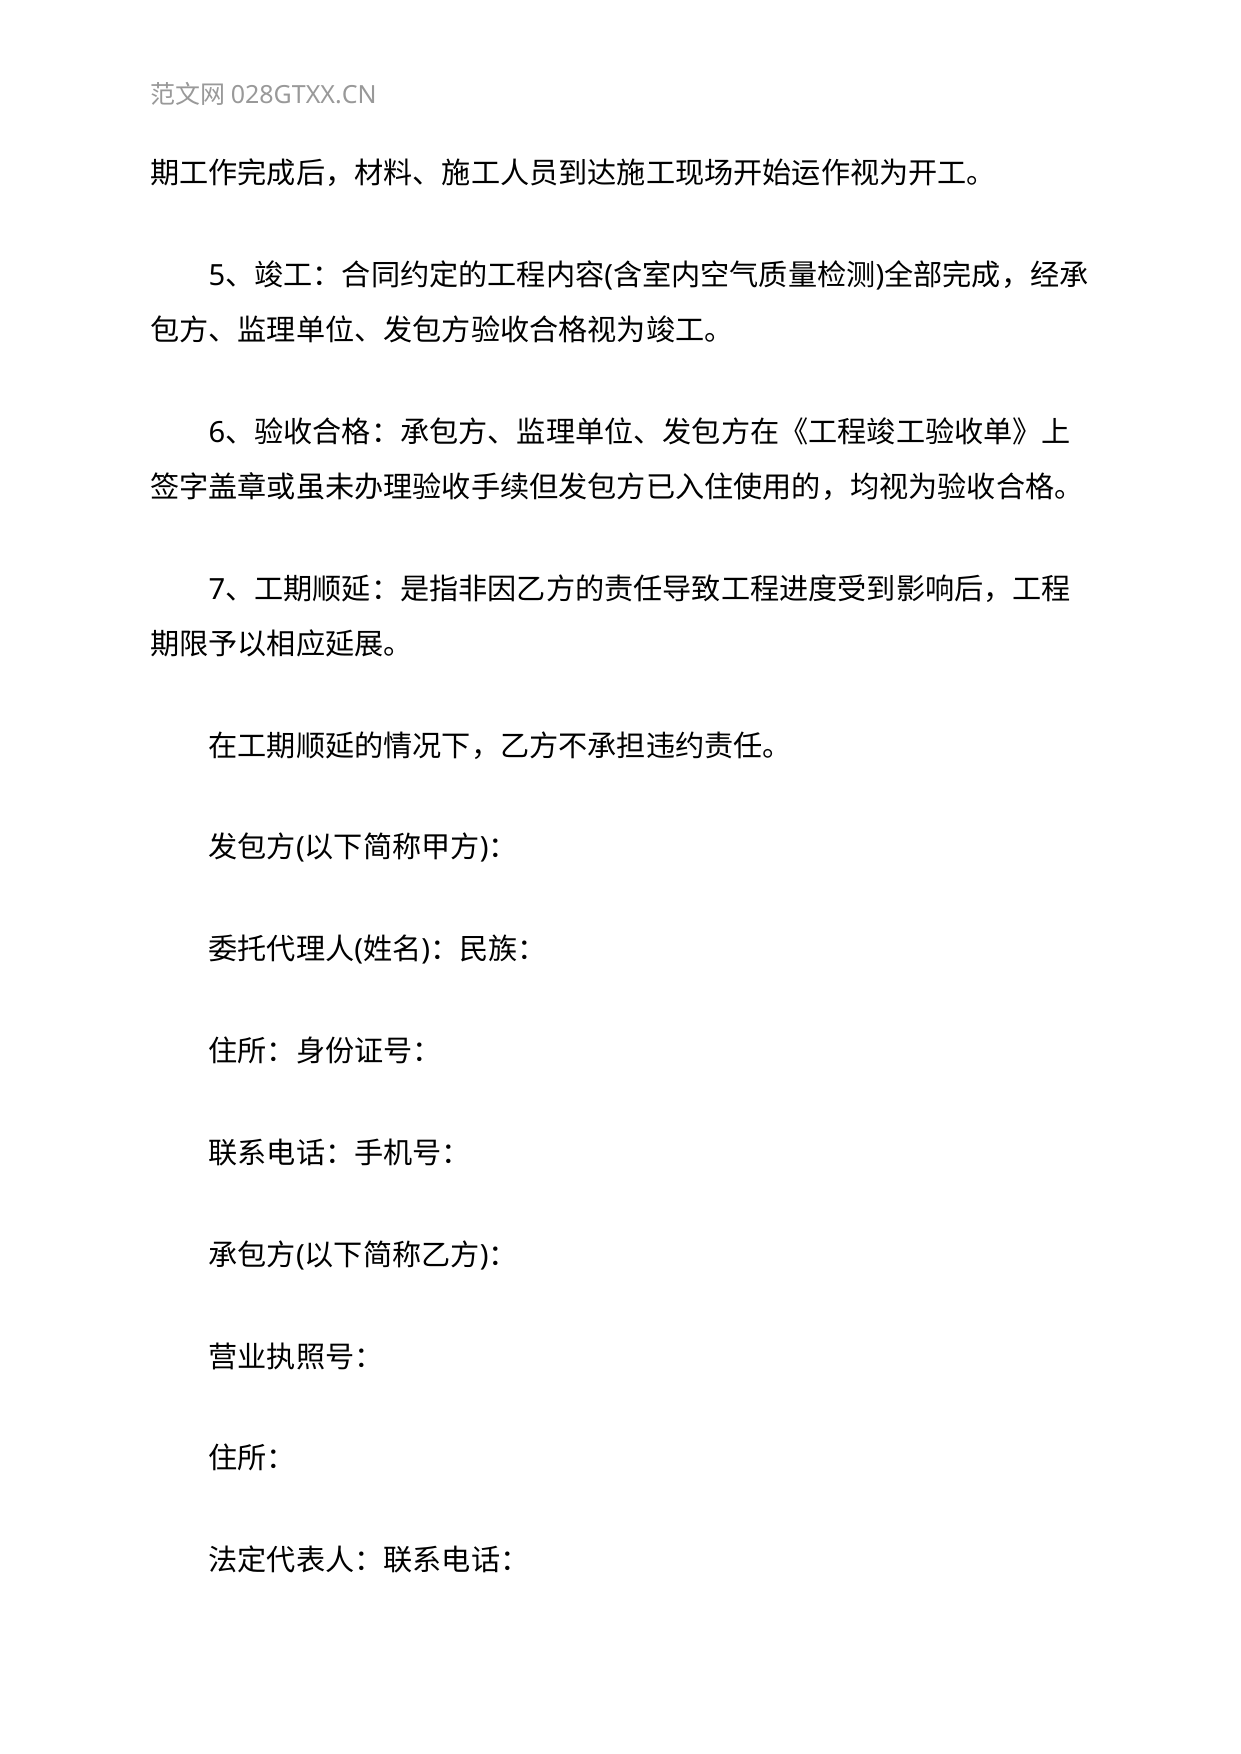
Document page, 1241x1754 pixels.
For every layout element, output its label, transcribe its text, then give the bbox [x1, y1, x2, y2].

text 发包方(以下简称甲方)： [150, 824, 1090, 866]
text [150, 150, 1090, 192]
text 在工期顺延的情况下，乙方不承担违约责任。 [150, 722, 1090, 764]
text 住所： [150, 1435, 1090, 1477]
text 7、工期顺延：是指非因乙方的责任导致工程进度受到影响后，工程期限予以相应延展。 [150, 565, 1090, 663]
text 5、竣工：合同约定的工程内容(含室内空气质量检测)全部完成，经承包方、监理单位、发包方验收合格视为竣工。 [150, 252, 1090, 349]
text 营业执照号： [150, 1333, 1090, 1376]
text 承包方(以下简称乙方)： [150, 1231, 1090, 1274]
text 法定代表人：联系电话： [150, 1537, 1090, 1579]
text 住所：身份证号： [150, 1028, 1090, 1070]
text 联系电话：手机号： [150, 1129, 1090, 1172]
text 6、验收合格：承包方、监理单位、发包方在《工程竣工验收单》上签字盖章或虽未办理验收手续但发包方已入住使用的，均视为验收合格。 [150, 408, 1090, 506]
text 委托代理人(姓名)：民族： [150, 926, 1090, 968]
